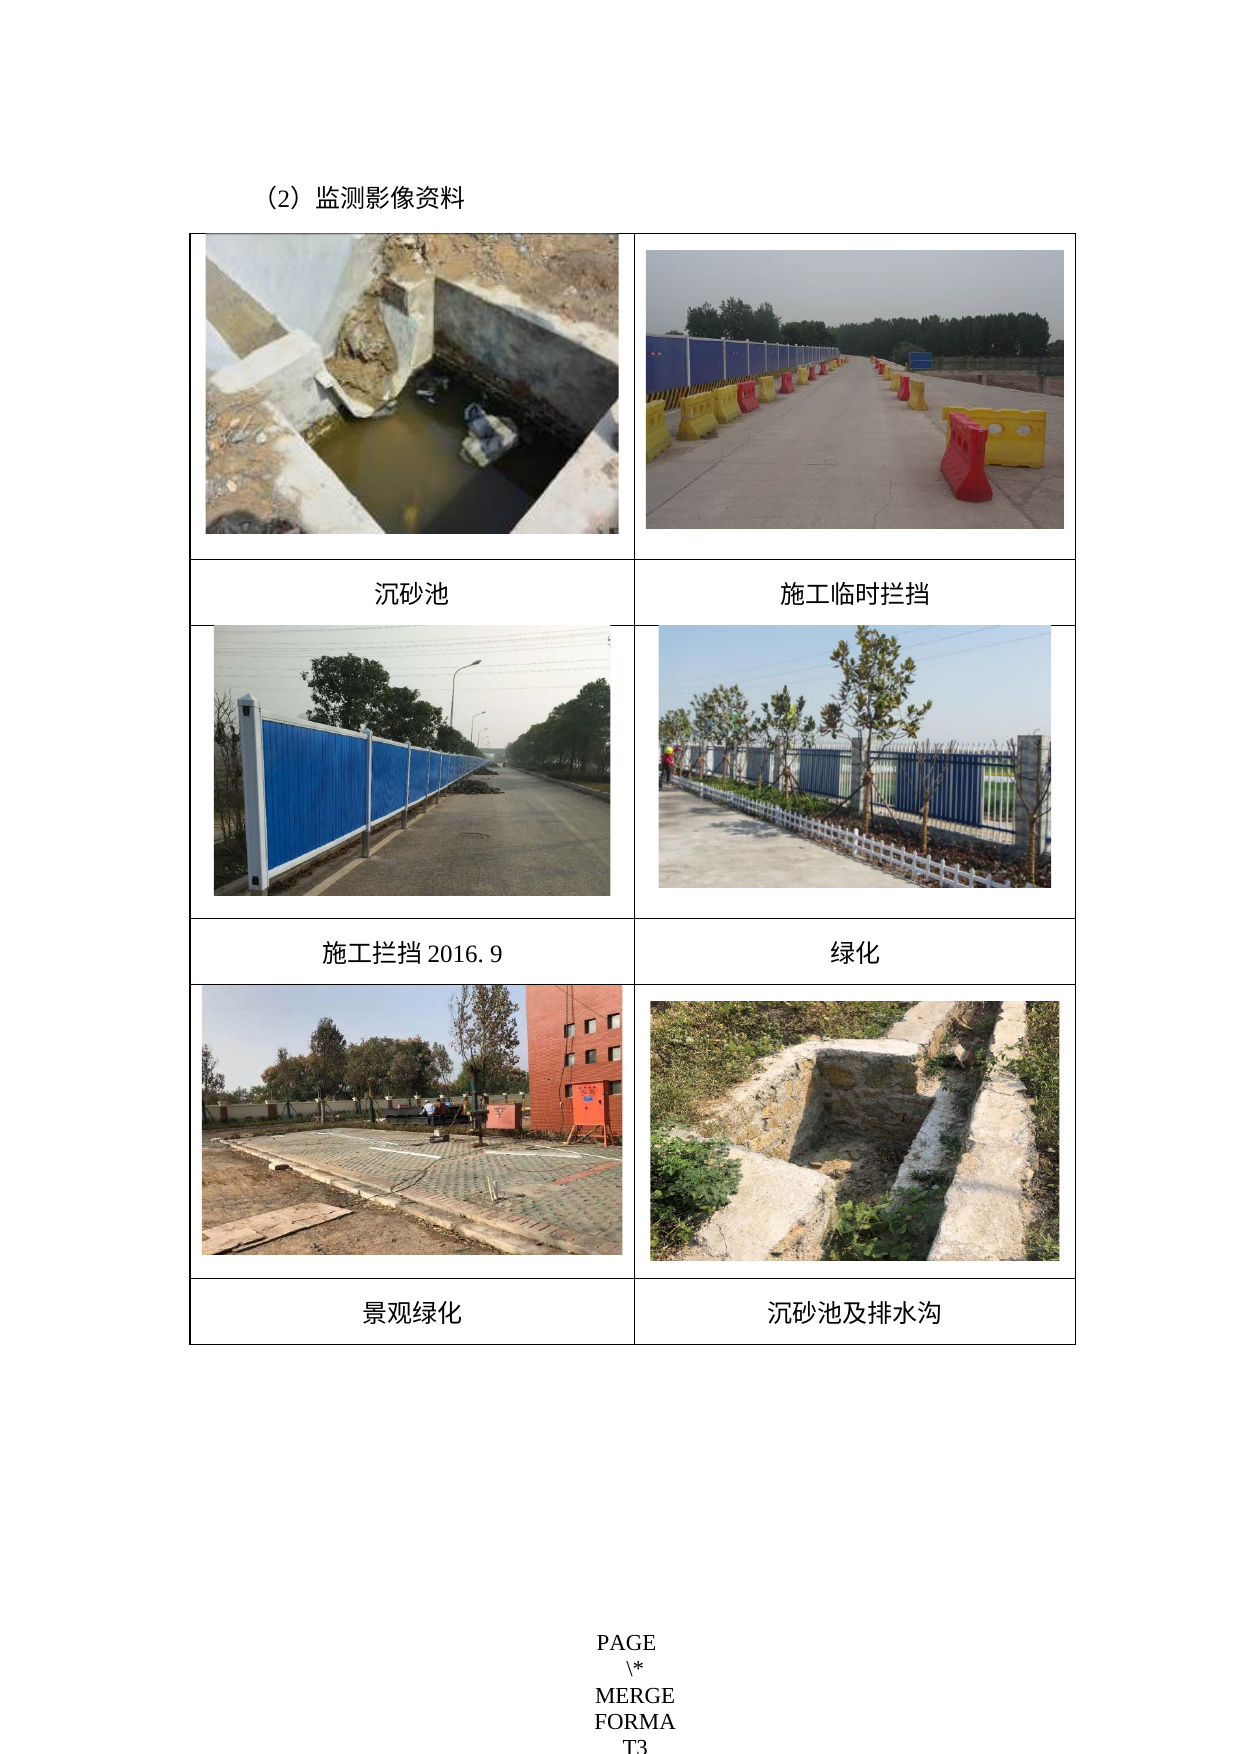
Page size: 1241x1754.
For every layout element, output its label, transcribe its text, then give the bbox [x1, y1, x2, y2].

picture [658, 625, 1052, 888]
table_cell 施工拦挡 2016. 9 [191, 919, 634, 984]
table_cell [635, 626, 1075, 918]
picture [650, 1001, 1060, 1261]
table_cell 沉砂池及排水沟 [635, 1279, 1075, 1344]
table_cell [635, 985, 1075, 1278]
table_cell 施工临时拦挡 [635, 560, 1075, 625]
table_cell [191, 985, 634, 1278]
table_cell [191, 626, 634, 918]
picture [645, 250, 1064, 529]
table_cell 景观绿化 [191, 1279, 634, 1344]
table_header [635, 234, 1075, 559]
picture [205, 233, 619, 534]
picture [201, 985, 623, 1255]
table_header [191, 234, 634, 559]
table_cell 绿化 [635, 919, 1075, 984]
text （2）监测影像资料 [177, 178, 1092, 214]
table_cell 沉砂池 [191, 560, 634, 625]
picture [213, 625, 611, 896]
